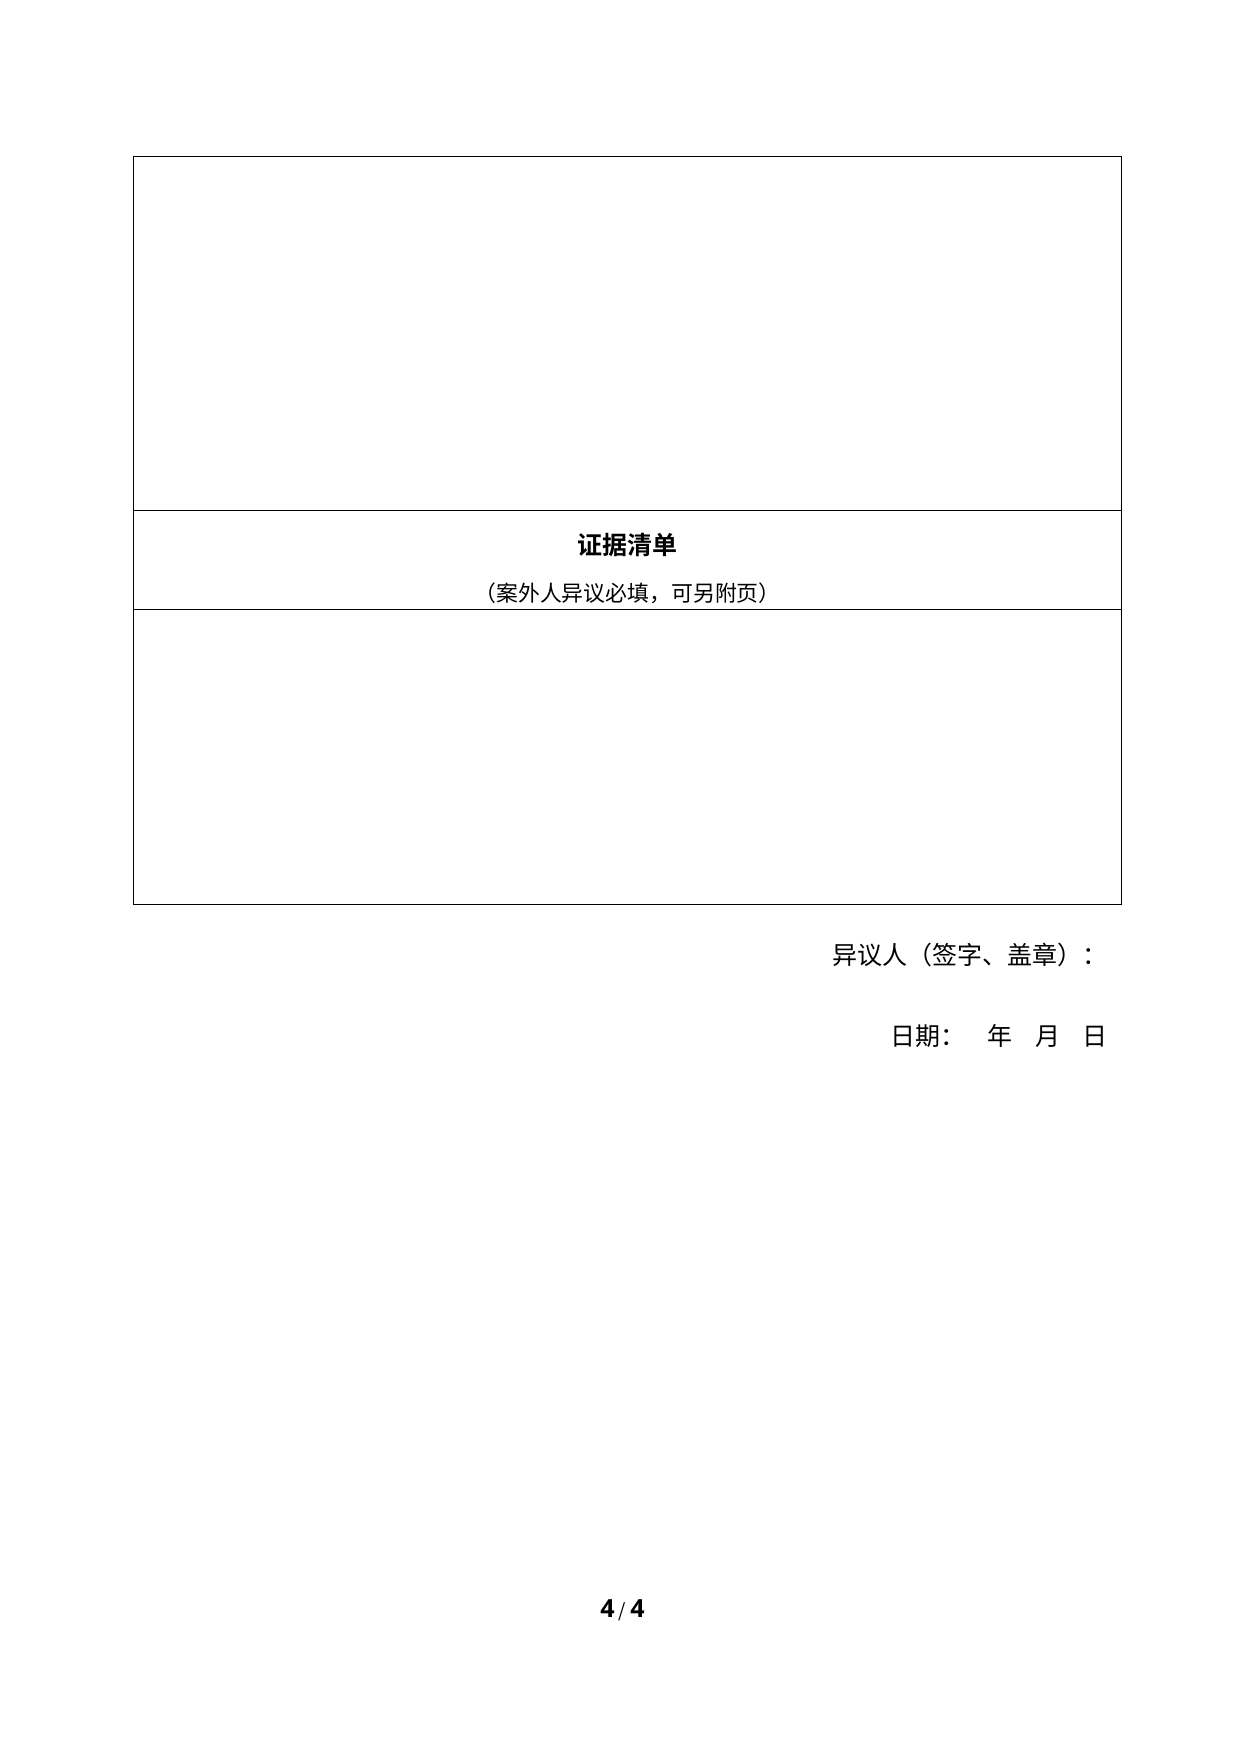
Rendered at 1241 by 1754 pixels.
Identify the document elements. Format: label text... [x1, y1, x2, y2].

text 日期： 年 月 日 [133, 1002, 1107, 1067]
table_cell [134, 157, 1121, 510]
table_cell [134, 610, 1121, 904]
text 异议人（签字、盖章）： [133, 921, 1107, 986]
table_cell 证据清单 （案外人异议必填，可另附页） [134, 511, 1121, 608]
